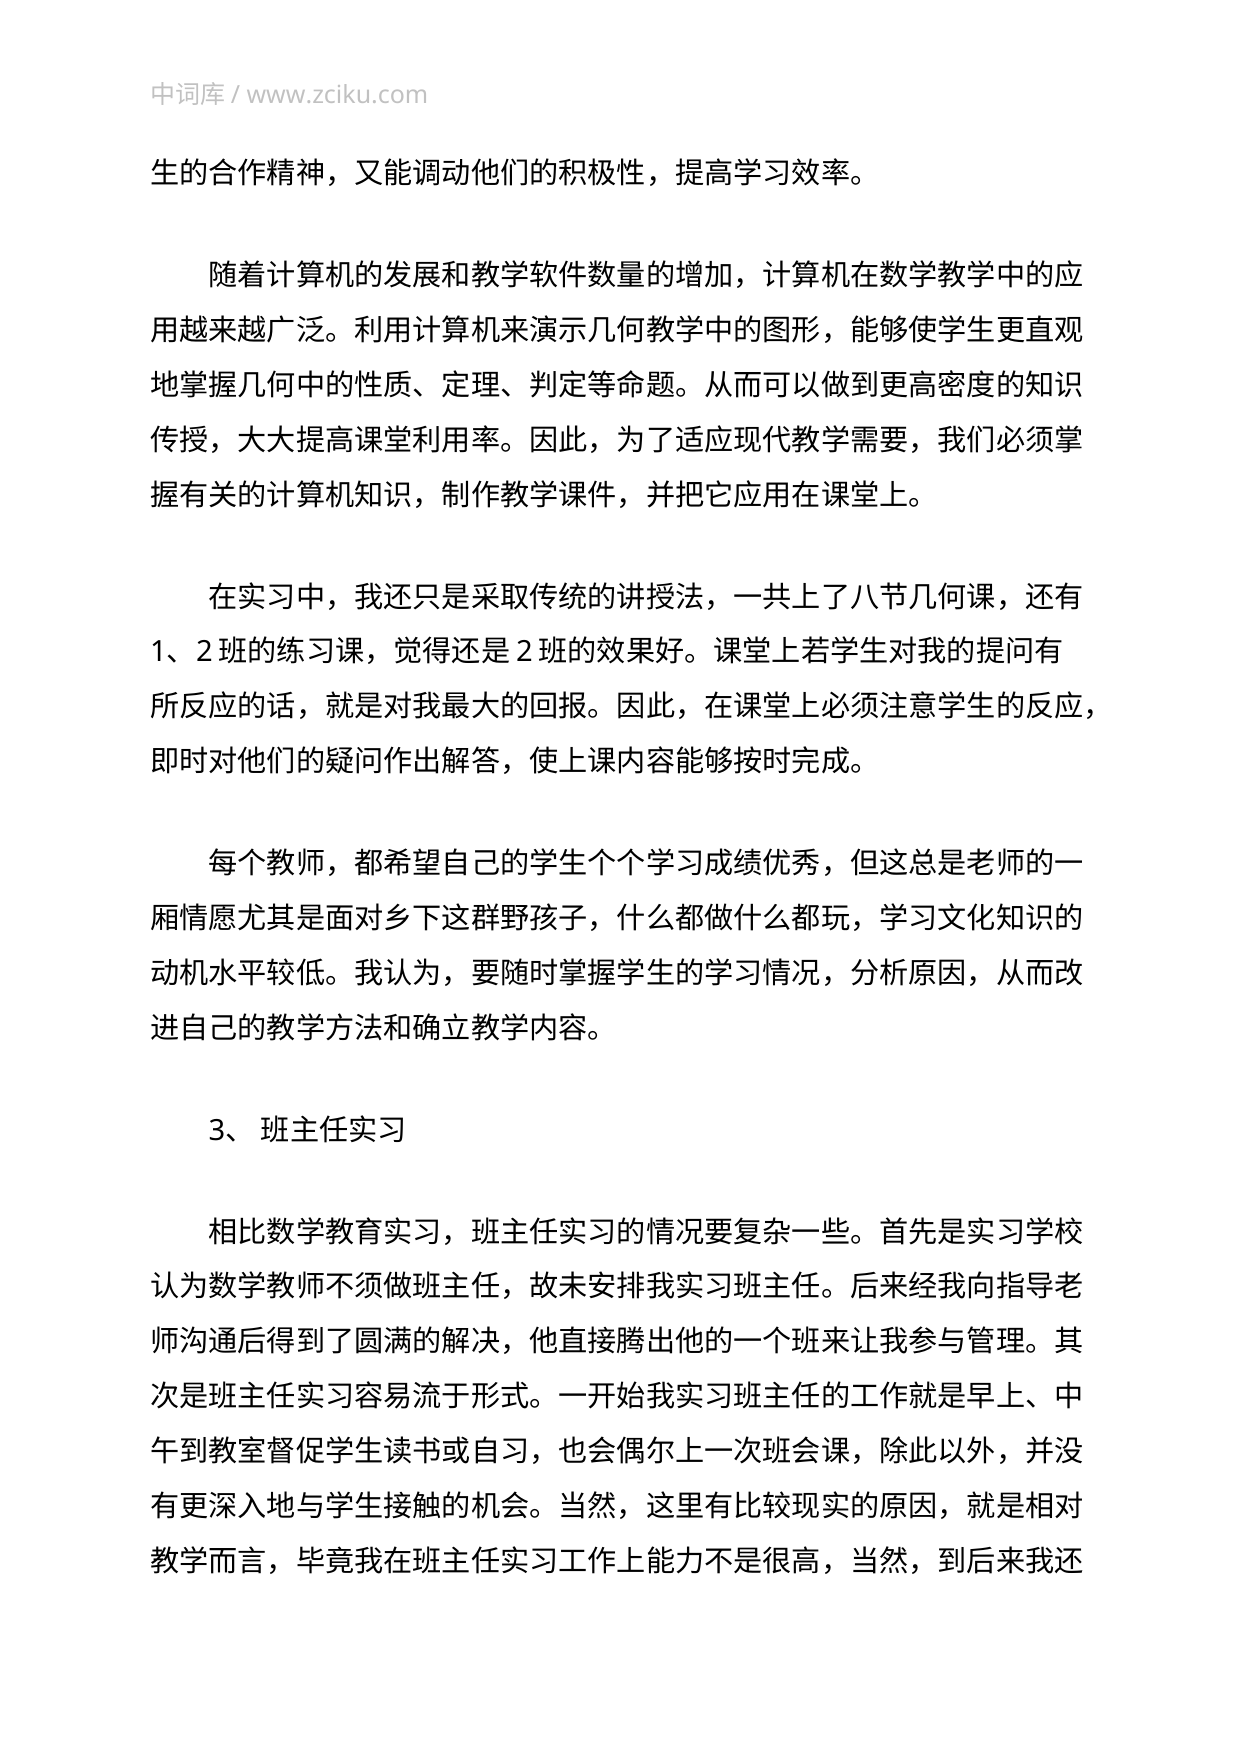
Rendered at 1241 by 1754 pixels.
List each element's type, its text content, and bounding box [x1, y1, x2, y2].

text 在实习中，我还只是采取传统的讲授法，一共上了八节几何课，还有1、2班的练习课，觉得还是2班的效果好。课堂上若学生对我的提问有所反应的话，就是对我最大的回报。因此，在课堂上必须注意学生的反应，即时对他们的疑问作出解答，使上课内容能够按时完成。 [150, 573, 1090, 780]
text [150, 150, 1090, 192]
text 3、 班主任实习 [150, 1106, 1090, 1148]
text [150, 1208, 1090, 1580]
text 随着计算机的发展和教学软件数量的增加，计算机在数学教学中的应用越来越广泛。利用计算机来演示几何教学中的图形，能够使学生更直观地掌握几何中的性质、定理、判定等命题。从而可以做到更高密度的知识传授，大大提高课堂利用率。因此，为了适应现代教学需要，我们必须掌握有关的计算机知识，制作教学课件，并把它应用在课堂上。 [150, 252, 1090, 514]
text 每个教师，都希望自己的学生个个学习成绩优秀，但这总是老师的一厢情愿尤其是面对乡下这群野孩子，什么都做什么都玩，学习文化知识的动机水平较低。我认为，要随时掌握学生的学习情况，分析原因，从而改进自己的教学方法和确立教学内容。 [150, 840, 1090, 1047]
